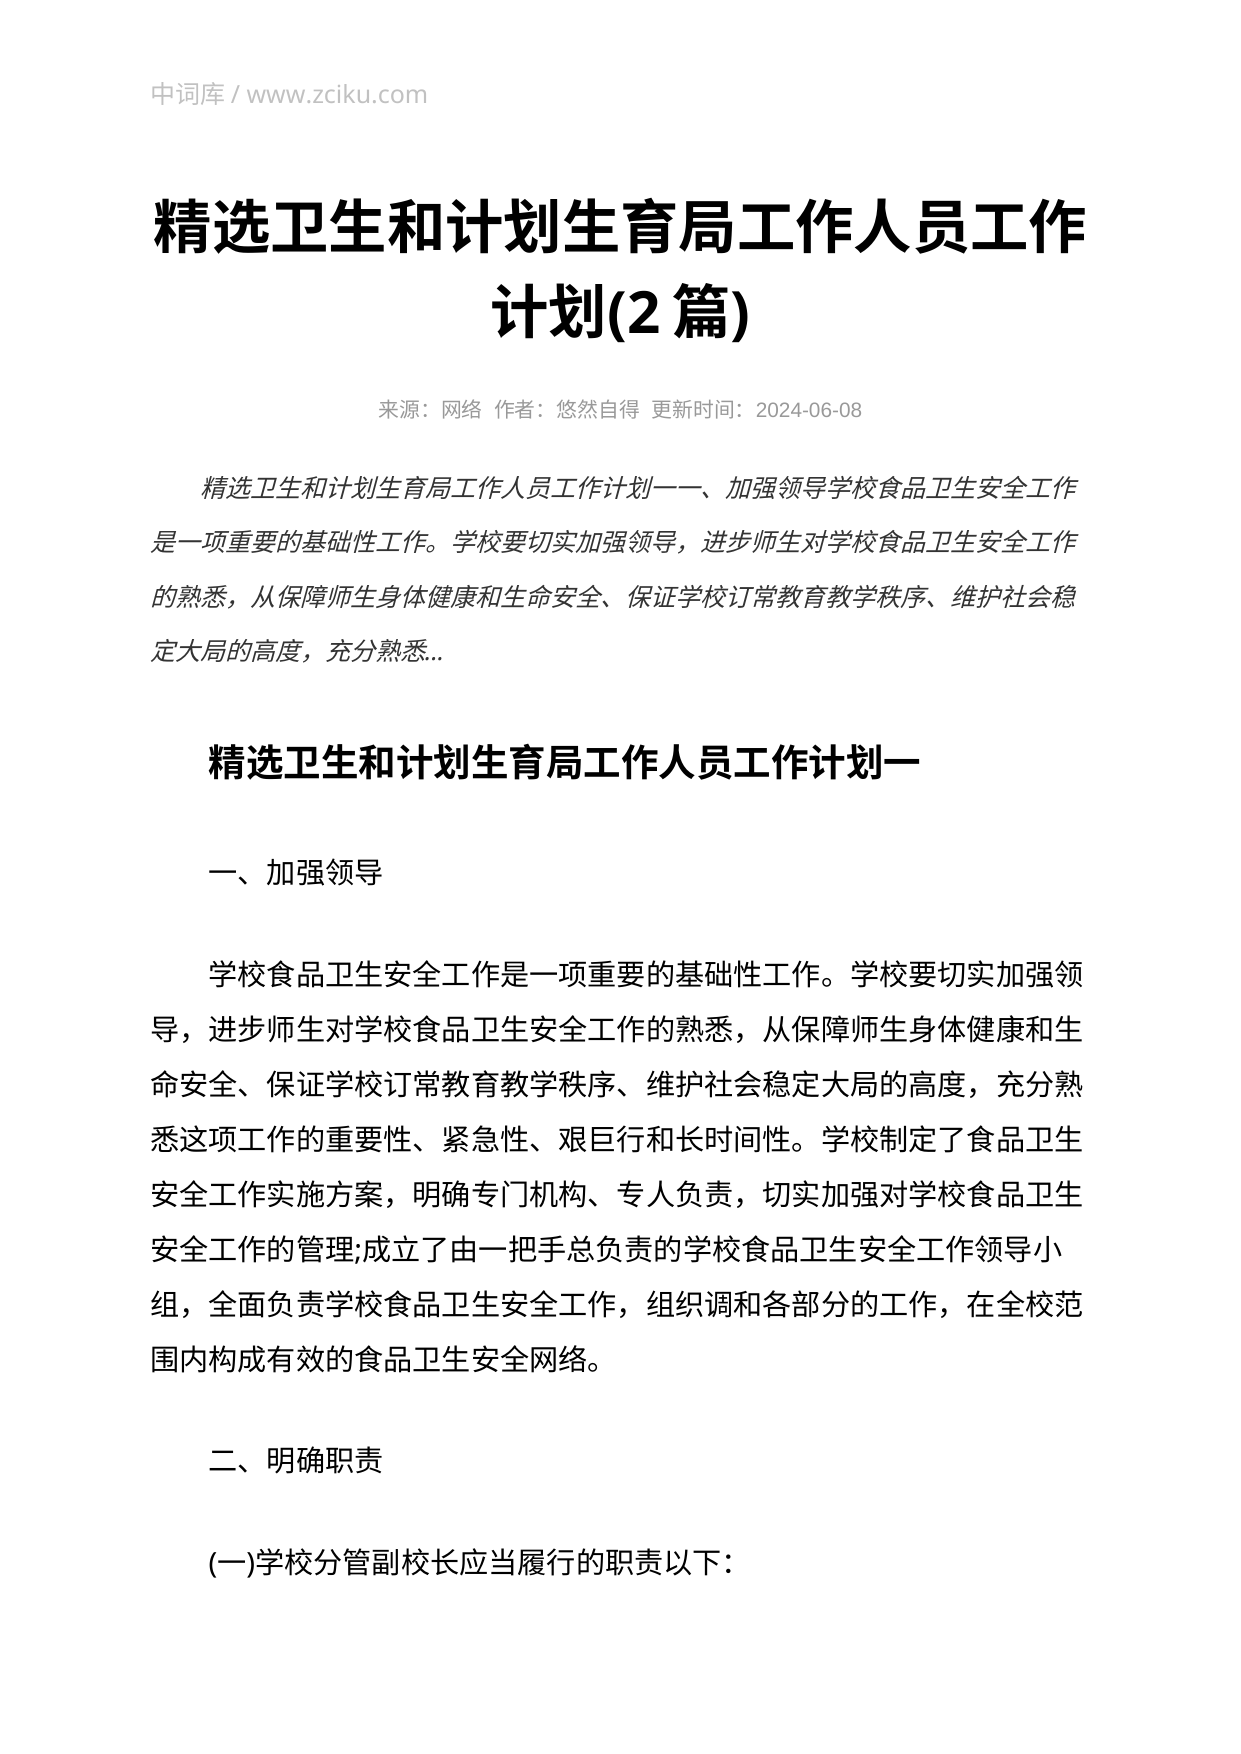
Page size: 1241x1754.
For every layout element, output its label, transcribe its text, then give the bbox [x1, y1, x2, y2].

text 来源：网络 作者：悠然自得 更新时间：2024-06-08 [150, 397, 1090, 421]
text (一)学校分管副校长应当履行的职责以下： [150, 1540, 1090, 1582]
text 二、明确职责 [150, 1438, 1090, 1480]
text 精选卫生和计划生育局工作人员工作计划一 [150, 733, 1090, 787]
subtitle 精选卫生和计划生育局工作人员工作计划(2篇) [150, 181, 1090, 351]
text 学校食品卫生安全工作是一项重要的基础性工作。学校要切实加强领导，进步师生对学校食品卫生安全工作的熟悉，从保障师生身体健康和生命安全、保证学校订常教育教学秩序、维护社会稳定大局的高度，充分熟悉这项工作的重要性、紧急性、艰巨行和长时间性。学校制定了食品卫生安全工作实施方案，明确专门机构、专人负责，切实加强对学校食品卫生安全工作的管理;成立了由一把手总负责的学校食品卫生安全工作领导小组，全面负责学校食品卫生安全工作，组织调和各部分的工作，在全校范围内构成有效的食品卫生安全网络。 [150, 952, 1090, 1378]
text 一、加强领导 [150, 850, 1090, 892]
text 精选卫生和计划生育局工作人员工作计划一一、加强领导学校食品卫生安全工作是一项重要的基础性工作。学校要切实加强领导，进步师生对学校食品卫生安全工作的熟悉，从保障师生身体健康和生命安全、保证学校订常教育教学秩序、维护社会稳定大局的高度，充分熟悉... [150, 468, 1090, 668]
